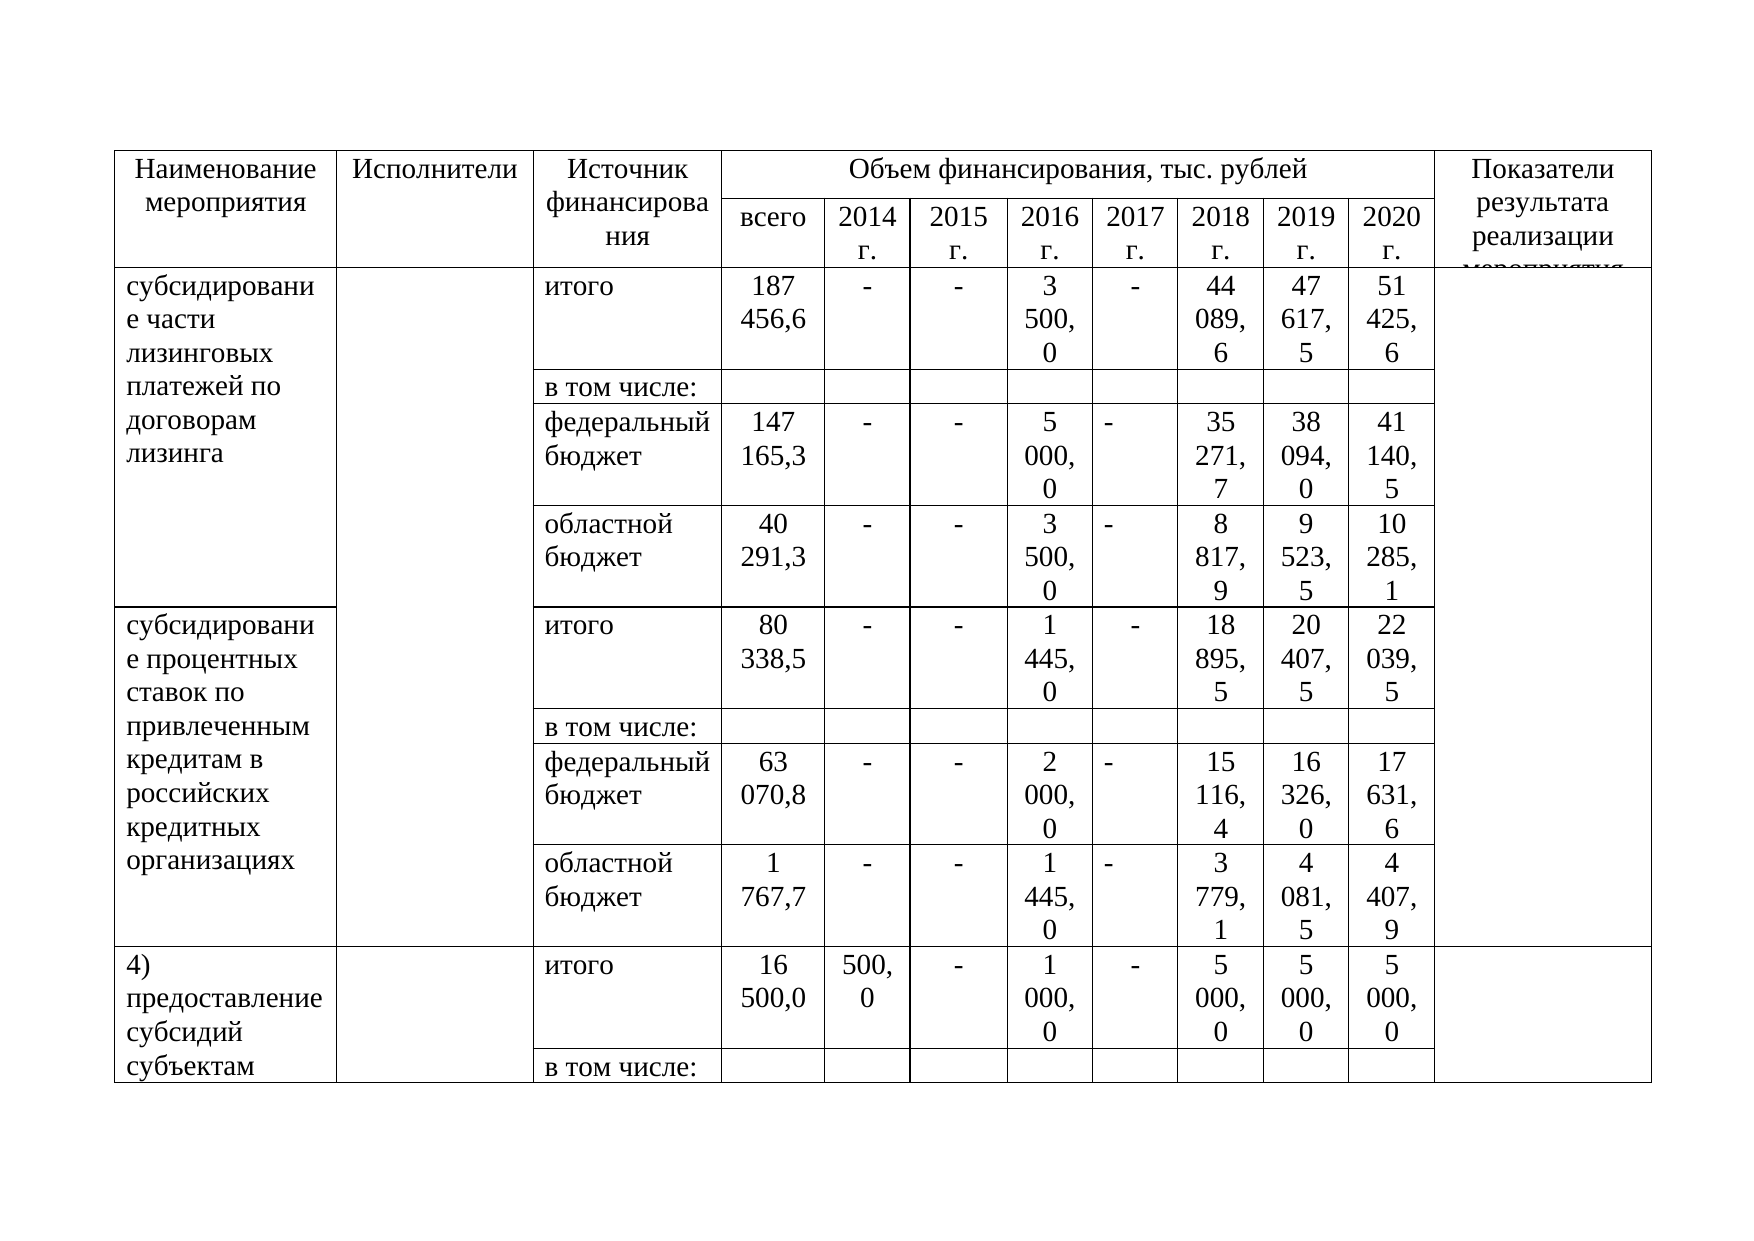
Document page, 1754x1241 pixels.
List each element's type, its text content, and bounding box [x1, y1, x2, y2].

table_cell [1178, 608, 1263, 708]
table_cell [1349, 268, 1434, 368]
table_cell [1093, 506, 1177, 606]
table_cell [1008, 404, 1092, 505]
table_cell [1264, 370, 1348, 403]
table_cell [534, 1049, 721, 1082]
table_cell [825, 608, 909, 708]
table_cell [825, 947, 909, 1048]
table_cell 2018 г. [1178, 199, 1263, 267]
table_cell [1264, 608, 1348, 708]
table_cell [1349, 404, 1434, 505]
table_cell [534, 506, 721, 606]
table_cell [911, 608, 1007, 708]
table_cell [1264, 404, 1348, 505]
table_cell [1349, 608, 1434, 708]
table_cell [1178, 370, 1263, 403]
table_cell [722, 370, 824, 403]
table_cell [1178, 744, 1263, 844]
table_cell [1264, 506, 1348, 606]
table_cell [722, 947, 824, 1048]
table_header Источник финансирования [534, 151, 721, 267]
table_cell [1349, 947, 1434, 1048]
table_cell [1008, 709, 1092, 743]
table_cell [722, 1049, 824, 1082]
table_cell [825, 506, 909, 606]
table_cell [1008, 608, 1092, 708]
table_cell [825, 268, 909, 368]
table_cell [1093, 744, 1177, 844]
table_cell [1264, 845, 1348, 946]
table_cell 2019 г. [1264, 199, 1348, 267]
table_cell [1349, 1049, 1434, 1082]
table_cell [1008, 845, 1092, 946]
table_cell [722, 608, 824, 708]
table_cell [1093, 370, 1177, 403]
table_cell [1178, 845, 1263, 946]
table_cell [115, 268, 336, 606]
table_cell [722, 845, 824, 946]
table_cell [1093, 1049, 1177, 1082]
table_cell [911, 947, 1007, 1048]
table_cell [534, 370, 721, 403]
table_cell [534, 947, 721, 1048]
table_cell всего [722, 199, 824, 267]
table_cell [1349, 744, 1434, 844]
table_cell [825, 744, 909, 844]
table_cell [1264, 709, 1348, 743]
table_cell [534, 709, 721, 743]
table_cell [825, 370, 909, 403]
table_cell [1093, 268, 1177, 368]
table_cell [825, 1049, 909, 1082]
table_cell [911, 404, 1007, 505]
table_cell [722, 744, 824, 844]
table_cell 2015 г. [911, 199, 1007, 267]
table_header Объем финансирования, тыс. рублей [722, 151, 1434, 198]
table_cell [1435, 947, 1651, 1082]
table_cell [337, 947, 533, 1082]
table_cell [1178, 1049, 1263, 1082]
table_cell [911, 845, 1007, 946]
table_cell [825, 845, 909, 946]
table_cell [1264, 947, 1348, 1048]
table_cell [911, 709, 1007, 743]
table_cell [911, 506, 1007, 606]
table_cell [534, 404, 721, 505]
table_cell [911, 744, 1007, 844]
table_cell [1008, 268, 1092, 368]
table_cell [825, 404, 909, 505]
table_cell 2017 г. [1093, 199, 1177, 267]
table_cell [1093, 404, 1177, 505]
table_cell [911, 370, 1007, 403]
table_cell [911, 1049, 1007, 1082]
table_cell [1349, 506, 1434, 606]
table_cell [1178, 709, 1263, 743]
table_cell 2014 г. [825, 199, 909, 267]
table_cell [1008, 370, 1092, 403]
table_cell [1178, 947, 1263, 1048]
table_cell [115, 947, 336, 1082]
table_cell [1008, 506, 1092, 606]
table_header Показатели результата реализации мероприятия по годам [1435, 151, 1651, 267]
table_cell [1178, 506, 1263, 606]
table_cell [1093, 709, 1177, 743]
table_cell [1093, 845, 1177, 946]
table_cell 2016 г. [1008, 199, 1092, 267]
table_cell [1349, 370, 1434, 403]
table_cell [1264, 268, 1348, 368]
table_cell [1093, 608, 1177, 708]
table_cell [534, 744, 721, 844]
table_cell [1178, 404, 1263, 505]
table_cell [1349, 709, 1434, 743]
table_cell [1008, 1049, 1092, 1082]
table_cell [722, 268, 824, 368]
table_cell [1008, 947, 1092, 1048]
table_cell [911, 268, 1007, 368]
table_cell 2020 г. [1349, 199, 1434, 267]
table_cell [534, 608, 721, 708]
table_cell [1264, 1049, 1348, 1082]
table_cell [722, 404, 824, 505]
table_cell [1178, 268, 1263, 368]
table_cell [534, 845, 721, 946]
table_header Исполнители [337, 151, 533, 267]
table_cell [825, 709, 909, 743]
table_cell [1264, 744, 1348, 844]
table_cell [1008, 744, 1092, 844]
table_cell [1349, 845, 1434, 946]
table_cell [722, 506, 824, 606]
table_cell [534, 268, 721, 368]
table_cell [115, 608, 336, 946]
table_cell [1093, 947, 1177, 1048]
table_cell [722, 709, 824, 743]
table_header Наименование мероприятия [115, 151, 336, 267]
